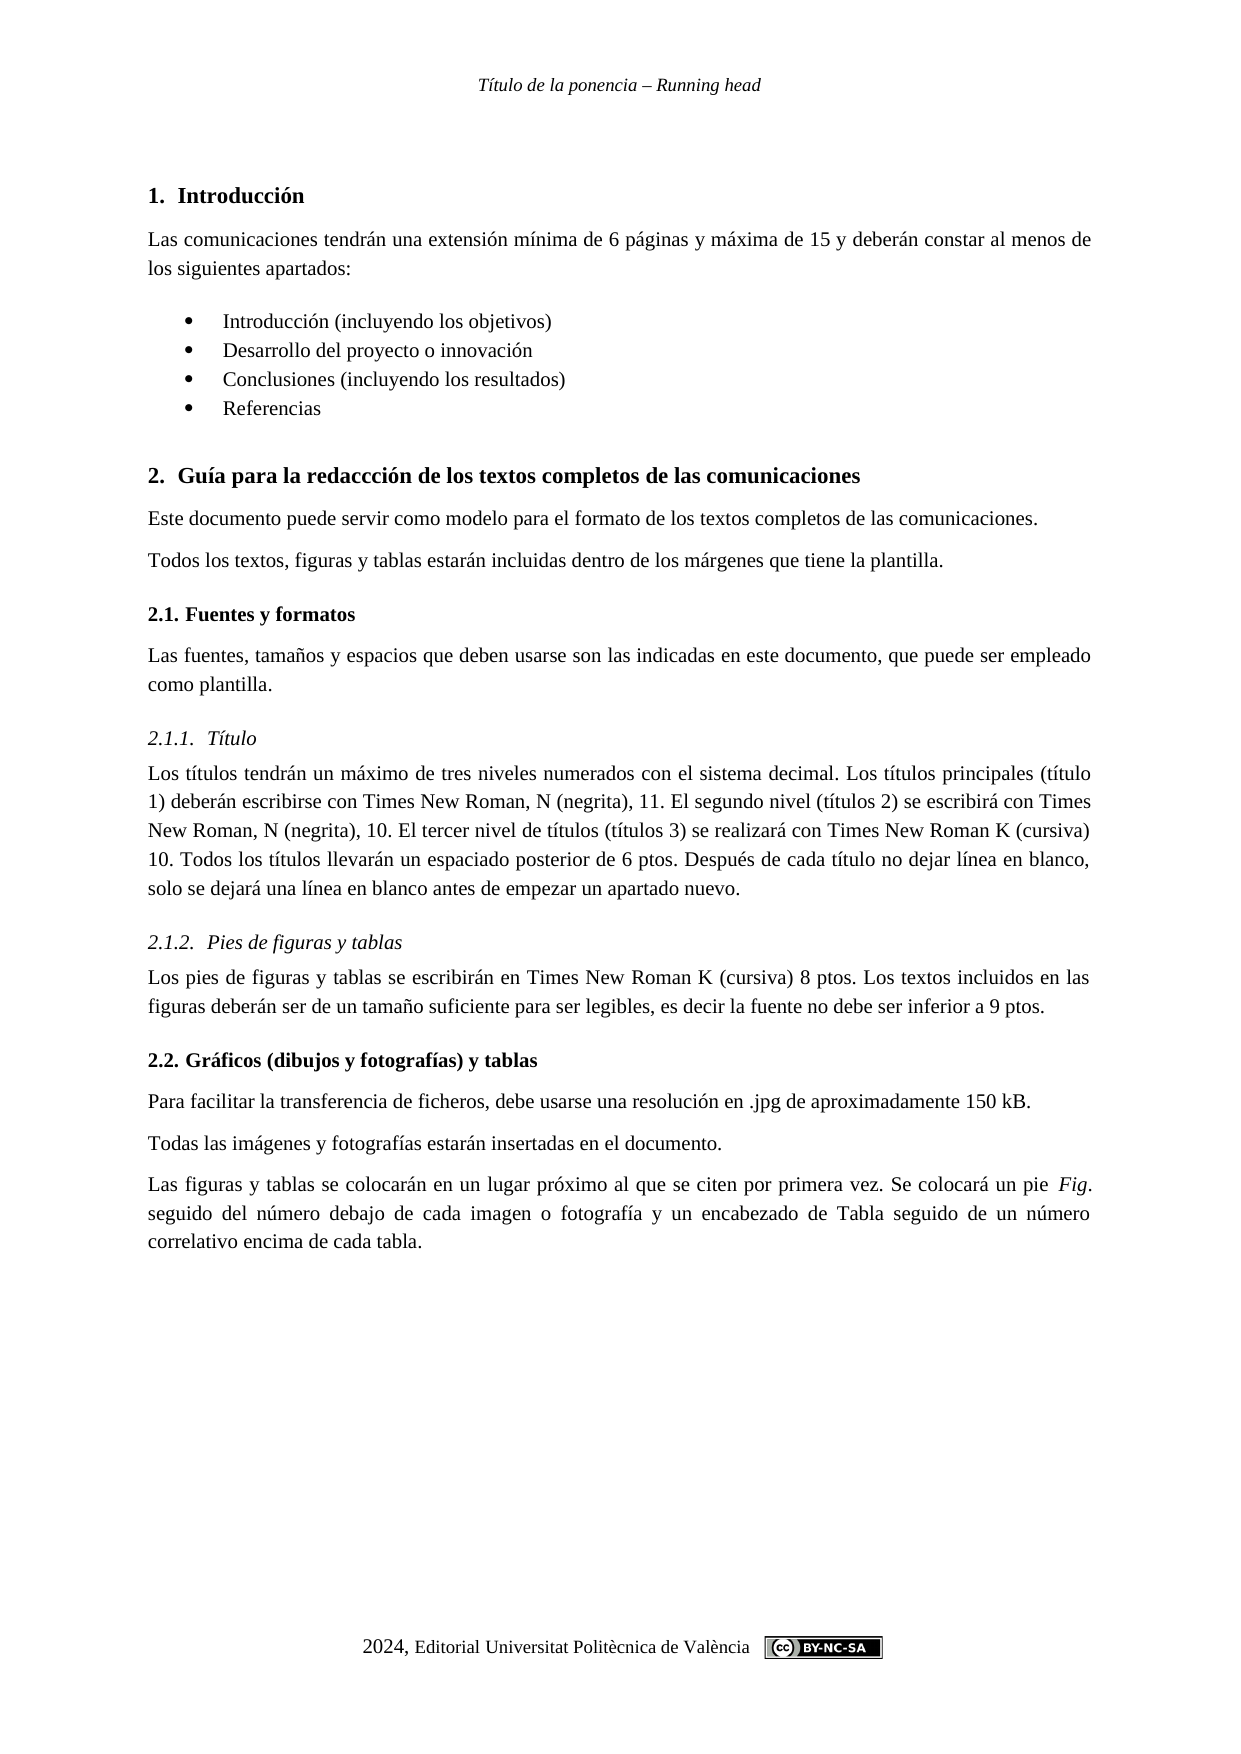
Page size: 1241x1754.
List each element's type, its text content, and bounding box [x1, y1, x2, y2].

text Los pies de figuras y tablas se escribirán en Times New Roman K (cursiva) 8 ptos. Los textos incluidos en las figuras deberán ser de un tamaño suficiente para ser legibles, es decir la fuente no debe ser inferior a 9 ptos. [148, 965, 1092, 1018]
text Todas las imágenes y fotografías estarán insertadas en el documento. [148, 1130, 1092, 1154]
text Todos los textos, figuras y tablas estarán incluidas dentro de los márgenes que tiene la plantilla. [148, 548, 1092, 572]
subtitle Introducción [148, 182, 1092, 209]
text Este documento puede servir como modelo para el formato de los textos completos de las comunicaciones. [148, 506, 1092, 530]
list Conclusiones (incluyendo los resultados) [185, 367, 1092, 391]
subtitle Título [148, 726, 1092, 749]
text Las comunicaciones tendrán una extensión mínima de 6 páginas y máxima de 15 y deberán constar al menos de los siguientes apartados: [148, 227, 1092, 279]
picture [764, 1636, 883, 1659]
list Introducción (incluyendo los objetivos) [185, 309, 1092, 333]
list Referencias [185, 396, 1092, 420]
subtitle Pies de figuras y tablas [148, 930, 1092, 954]
list Desarrollo del proyecto o innovación [185, 338, 1092, 362]
subtitle Fuentes y formatos [148, 601, 1092, 626]
text Para facilitar la transferencia de ficheros, debe usarse una resolución en .jpg de aproximadamente 150 kB. [148, 1089, 1092, 1113]
text Las figuras y tablas se colocarán en un lugar próximo al que se citen por primera vez. Se colocará un pie Fig. seguido del número debajo de cada imagen o fotografía y un encabezado de Tabla seguido de un número correlativo encima de cada tabla. [148, 1172, 1092, 1253]
text Las fuentes, tamaños y espacios que deben usarse son las indicadas en este documento, que puede ser empleado como plantilla. [148, 643, 1092, 696]
subtitle Guía para la redaccción de los textos completos de las comunicaciones [148, 462, 1092, 488]
subtitle Gráficos (dibujos y fotografías) y tablas [148, 1048, 1092, 1072]
text Los títulos tendrán un máximo de tres niveles numerados con el sistema decimal. Los títulos principales (título 1) deberán escribirse con Times New Roman, N (negrita), 11. El segundo nivel (títulos 2) se escribirá con Times New Roman, N (negrita), 10. El tercer nivel de títulos (títulos 3) se realizará con Times New Roman K (cursiva) 10. Todos los títulos llevarán un espaciado posterior de 6 ptos. Después de cada título no dejar línea en blanco, solo se dejará una línea en blanco antes de empezar un apartado nuevo. [148, 761, 1092, 900]
